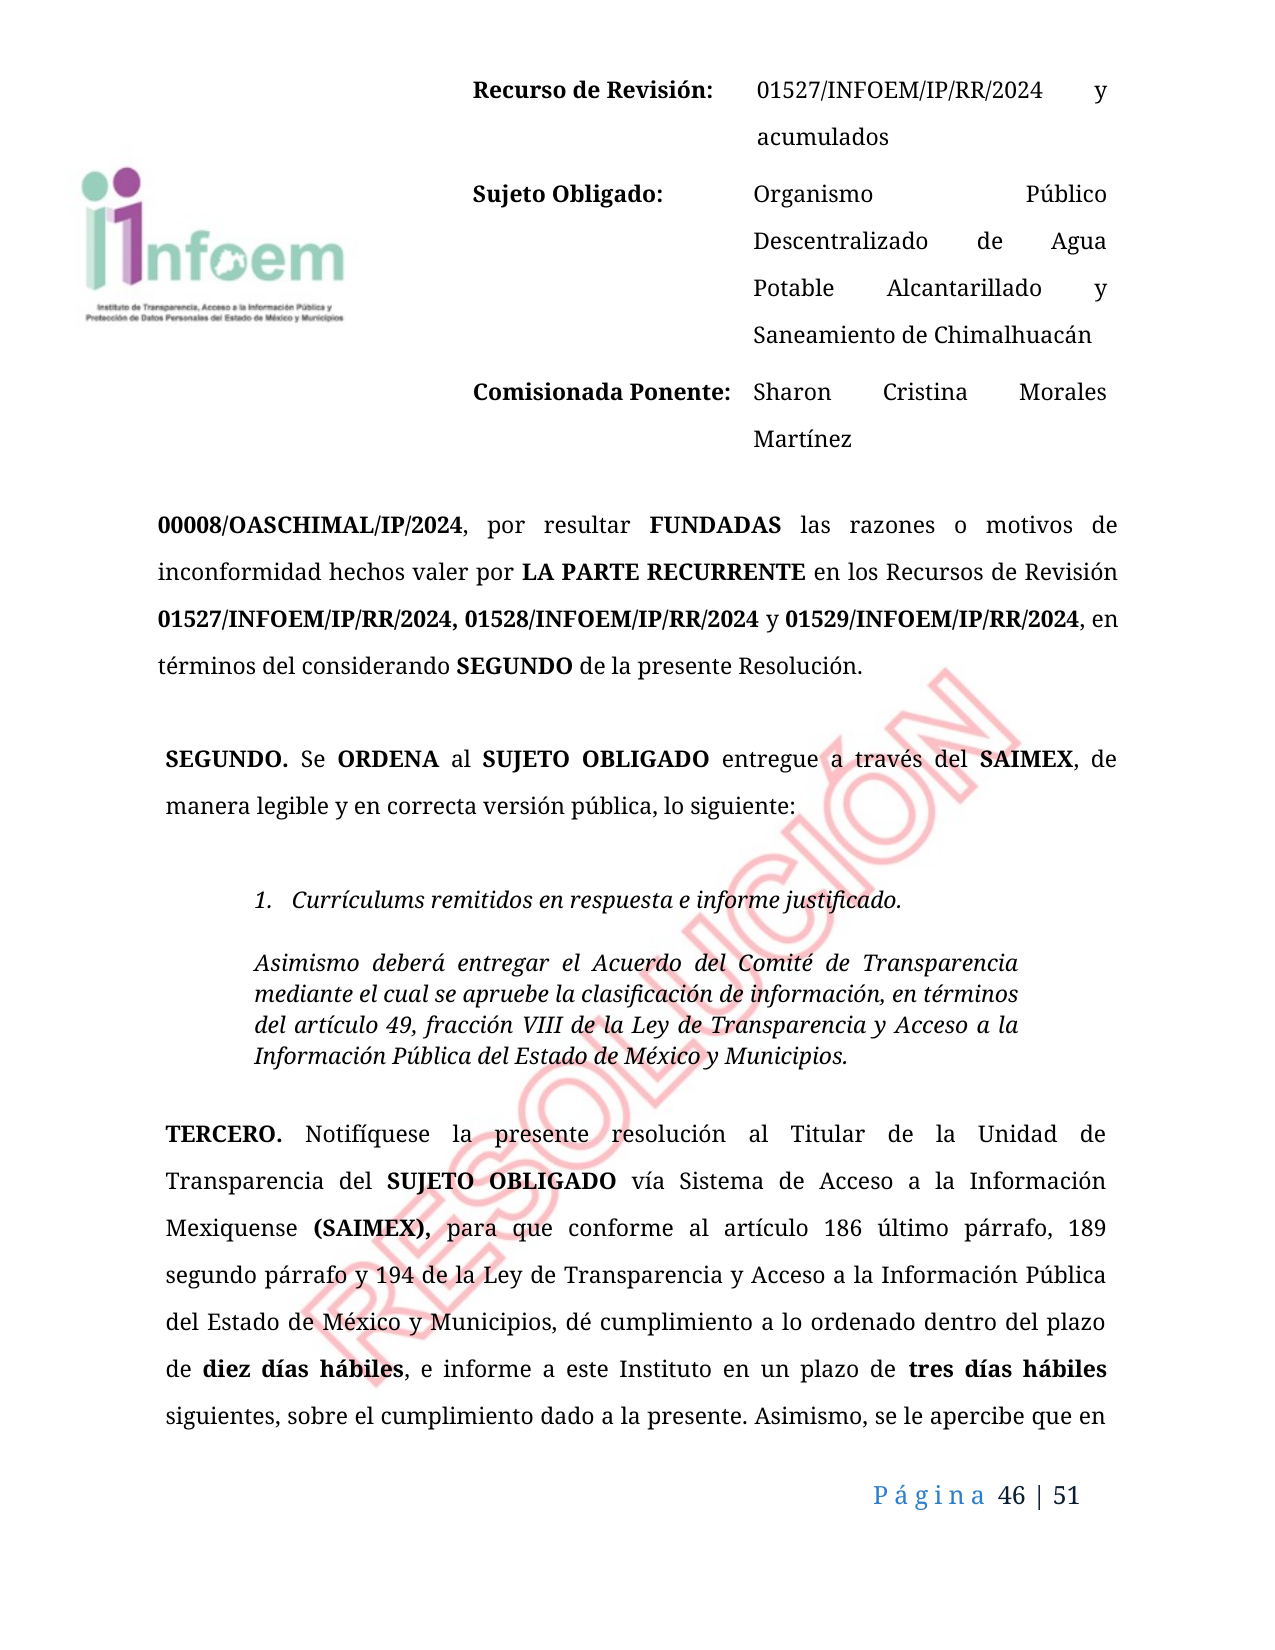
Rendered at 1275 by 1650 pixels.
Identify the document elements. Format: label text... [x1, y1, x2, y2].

picture [0, 102, 1275, 1650]
text TERCERO. Notifíquese la presente resolución al Titular de la Unidad de Transparencia del SUJETO OBLIGADO vía Sistema de Acceso a la Información Mexiquense (SAIMEX), para que conforme al artículo 186 último párrafo, 189 segundo párrafo y 194 de la Ley de Transparencia y Acceso a la Información Pública del Estado de México y Municipios, dé cumplimiento a lo ordenado dentro del plazo de diez días hábiles, e informe a este Instituto en un plazo de tres días hábiles siguientes, sobre el cumplimiento dado a la presente. Asimismo, se le apercibe que en caso de negarse a cumplir la presente resolución o hacerlo de manera parcial, se le impondrá una medida de apremio de conformidad con lo previsto en los artículos 198, 200, fracción III; 214, 215 y 216 de la Ley de Transparencia y Acceso a la Información Pública del Estado de México y Municipios. [165, 1118, 1107, 1431]
list Currículums remitidos en respuesta e informe justificado. [254, 884, 1022, 915]
text SEGUNDO. Se ORDENA al SUJETO OBLIGADO entregue a través del SAIMEX, de manera legible y en correcta versión pública, lo siguiente: [165, 743, 1117, 821]
text PRIMERO. Se MODIFICAN las respuestas entregadas por el SUJETO OBLIGADO en las solicitudes de información 00006/OASCHIMAL/IP/2024, 00007/OASCHIMAL/IP/2024 y 00008/OASCHIMAL/IP/2024, por resultar FUNDADAS las razones o motivos de inconformidad hechos valer por LA PARTE RECURRENTE en los Recursos de Revisión 01527/INFOEM/IP/RR/2024, 01528/INFOEM/IP/RR/2024 y 01529/INFOEM/IP/RR/2024, en términos del considerando SEGUNDO de la presente Resolución. [158, 509, 1118, 681]
text Asimismo deberá entregar el Acuerdo del Comité de Transparencia mediante el cual se apruebe la clasificación de información, en términos del artículo 49, fracción VIII de la Ley de Transparencia y Acceso a la Información Pública del Estado de México y Municipios. [254, 946, 1022, 1071]
